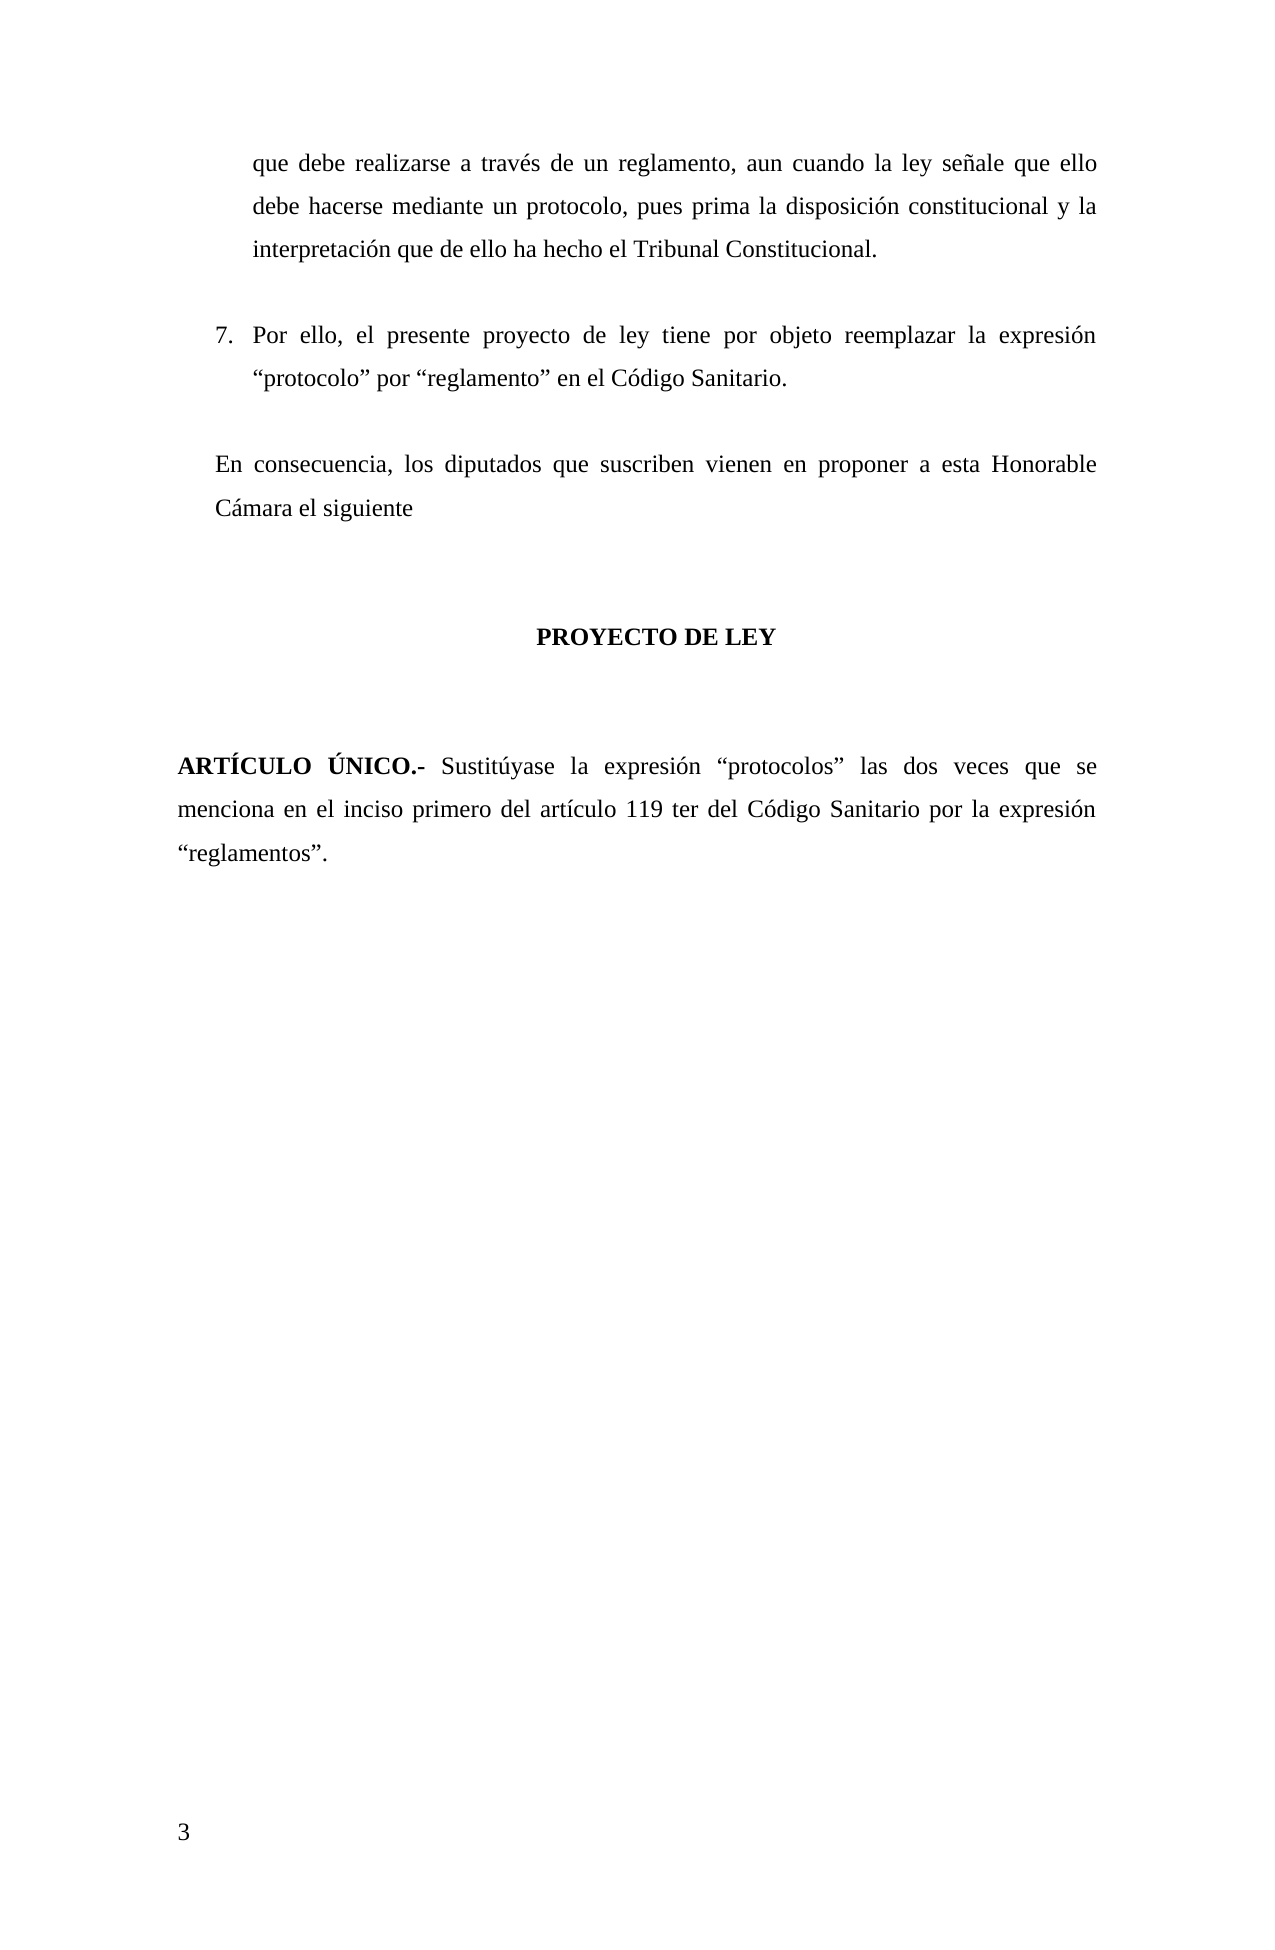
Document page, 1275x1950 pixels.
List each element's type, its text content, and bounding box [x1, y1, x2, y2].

text ARTÍCULO ÚNICO.- Sustitúyase la expresión “protocolos” las dos veces que se menciona en el inciso primero del artículo 119 ter del Código Sanitario por la expresión “reglamentos”. [177, 751, 1098, 866]
text En consecuencia, los diputados que suscriben vienen en proponer a esta Honorable Cámara el siguiente [215, 449, 1098, 521]
text PROYECTO DE LEY [215, 622, 1098, 651]
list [215, 148, 1098, 263]
list Por ello, el presente proyecto de ley tiene por objeto reemplazar la expresión “protocolo” por “reglamento” en el Código Sanitario. [215, 320, 1098, 392]
